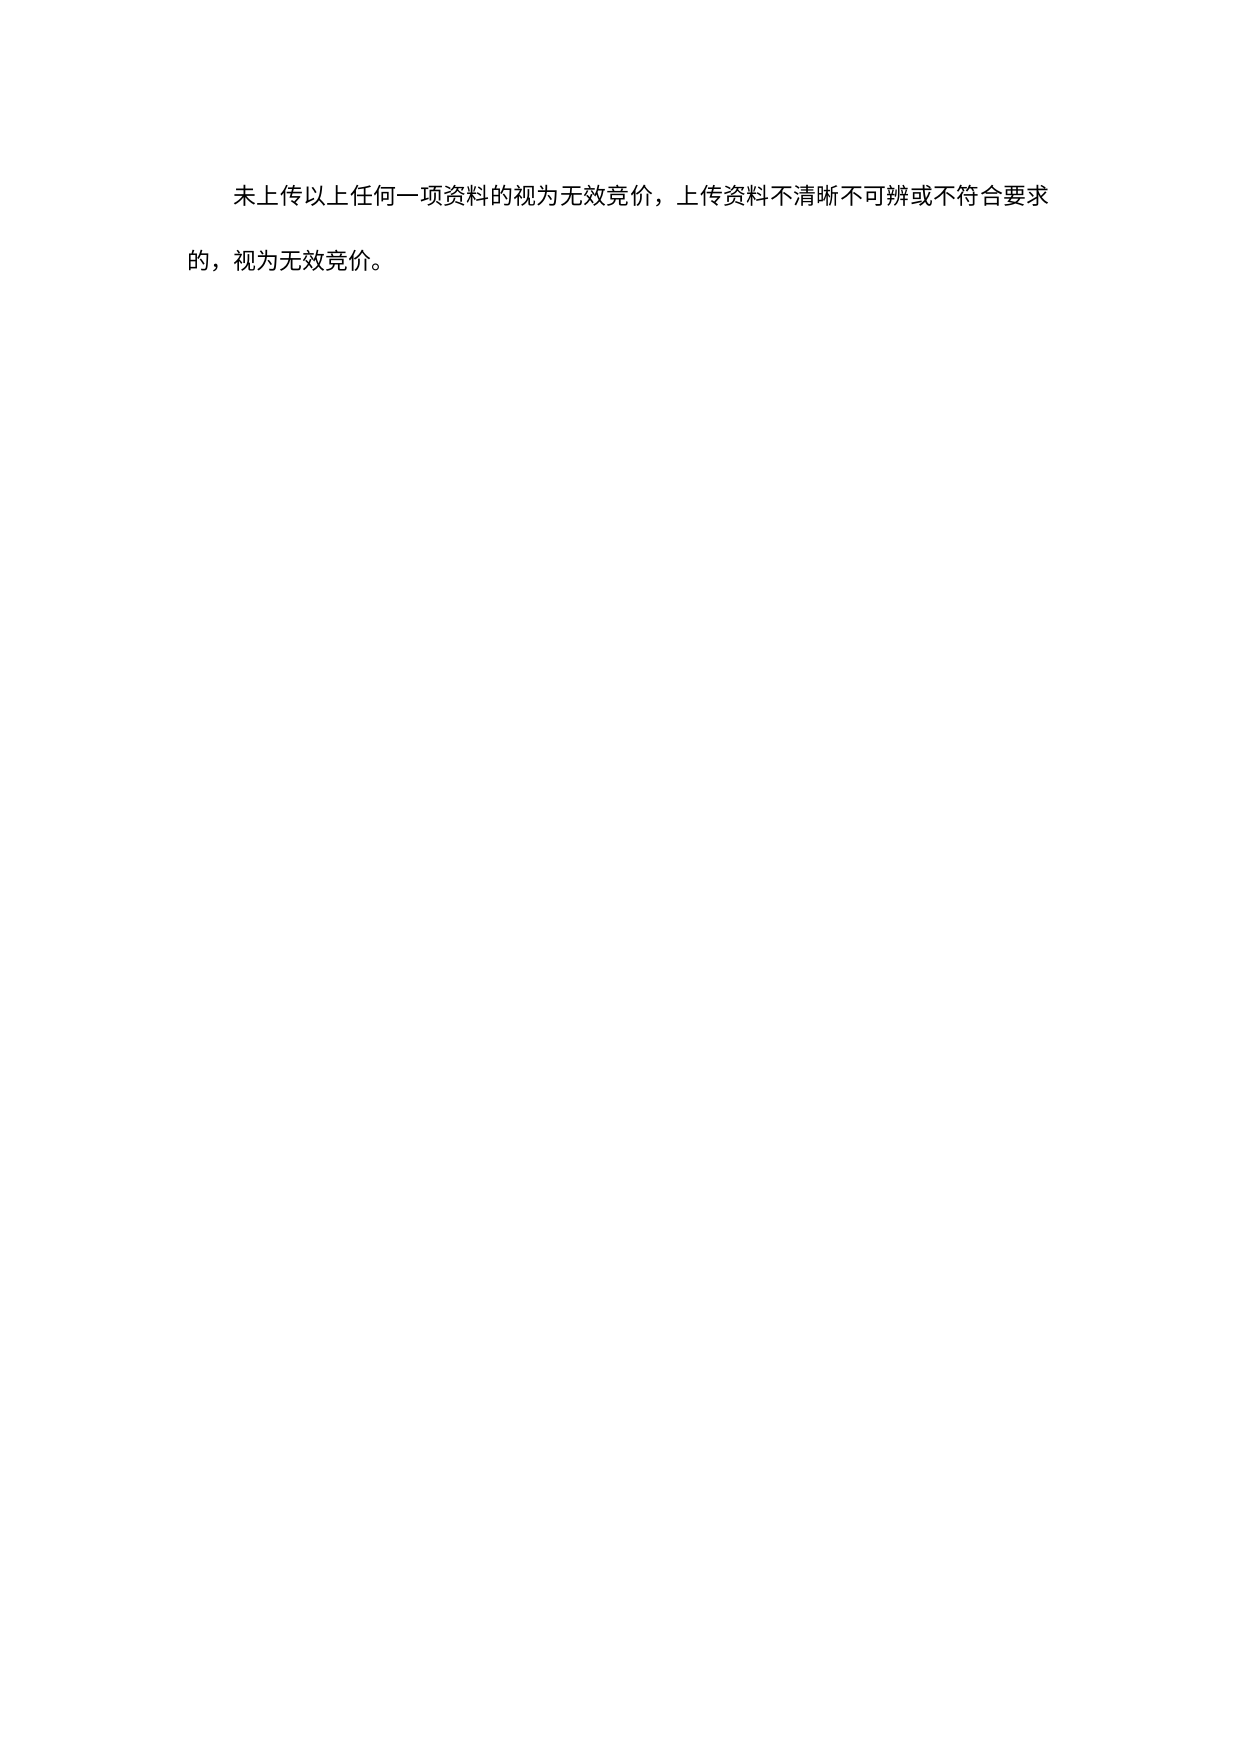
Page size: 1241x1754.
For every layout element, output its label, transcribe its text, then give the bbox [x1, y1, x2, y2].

text 未上传以上任何一项资料的视为无效竞价，上传资料不清晰不可辨或不符合要求的，视为无效竞价。 [187, 162, 1053, 292]
